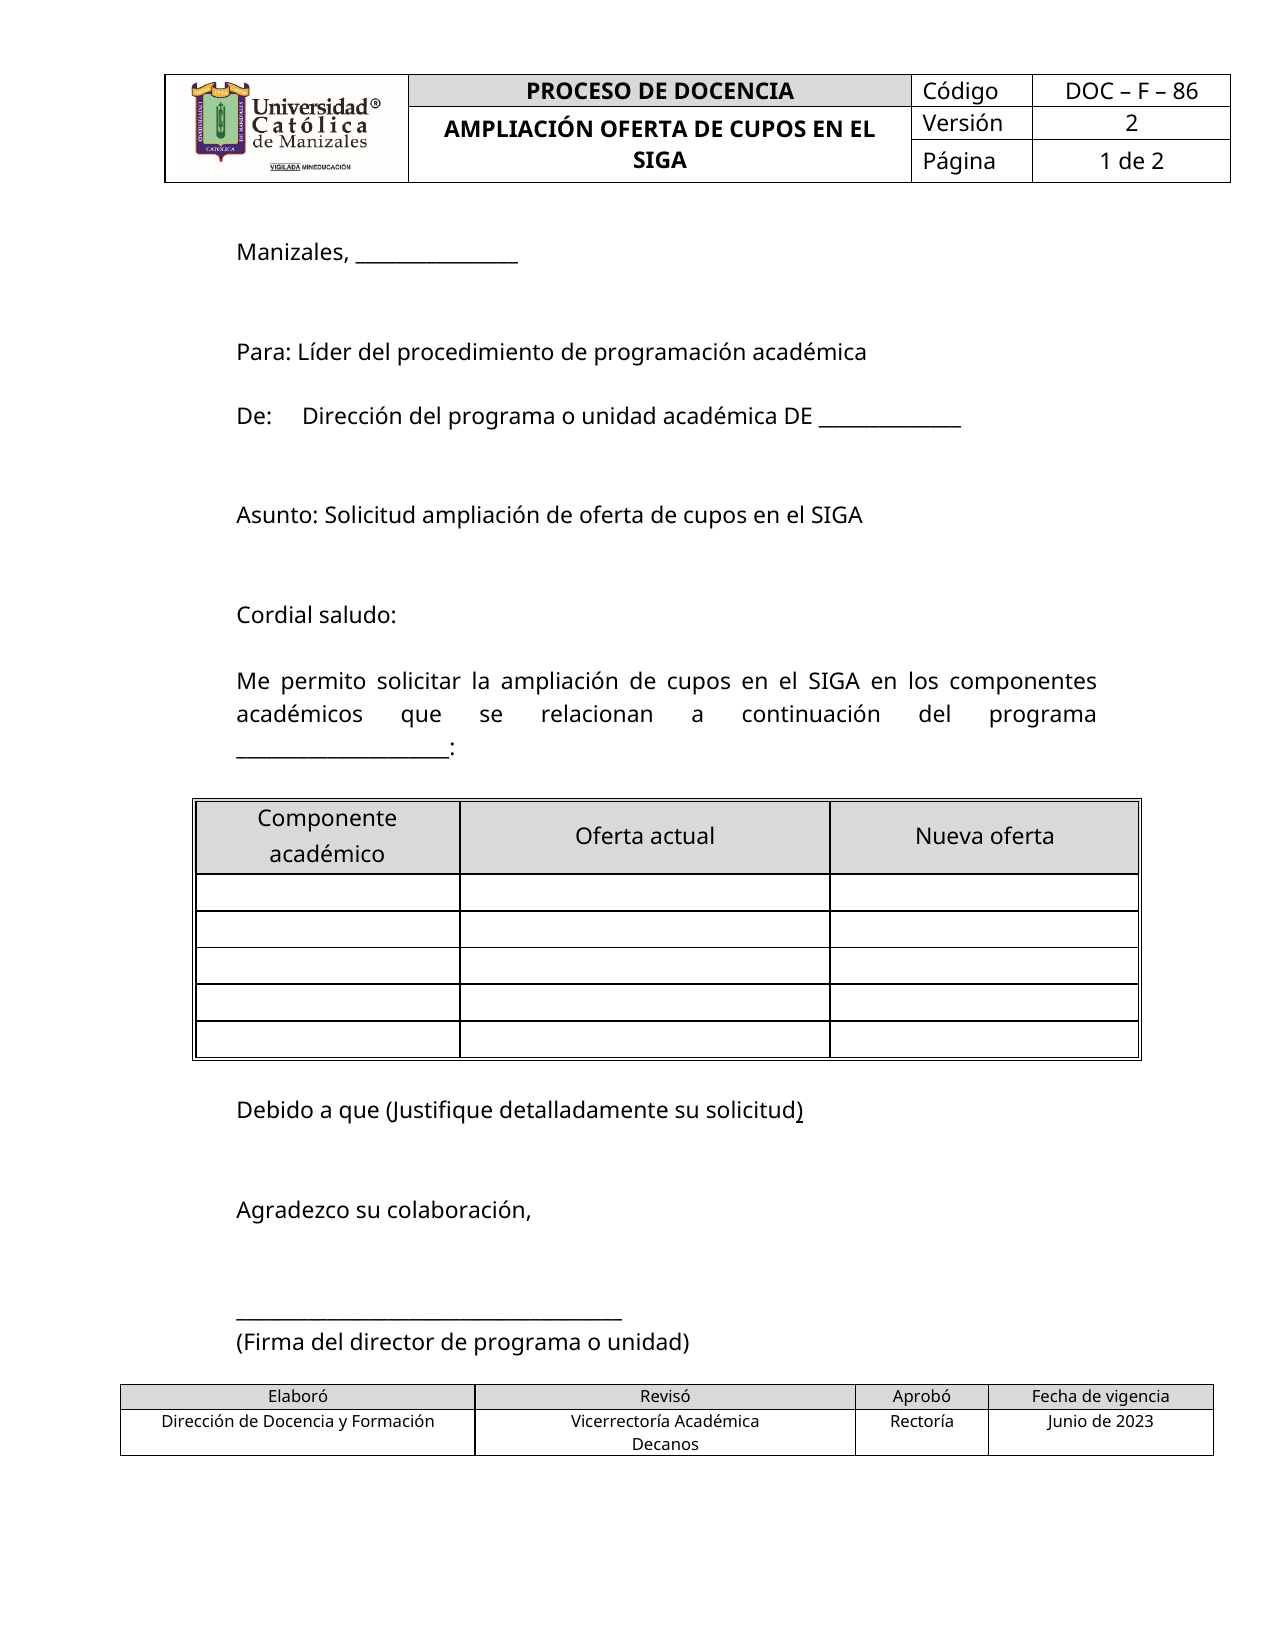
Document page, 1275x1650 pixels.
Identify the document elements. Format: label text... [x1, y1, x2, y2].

text Para: Líder del procedimiento de programación académica [236, 336, 1098, 367]
text Agradezco su colaboración, [236, 1194, 1098, 1225]
text Cordial saludo: [236, 599, 1098, 630]
table_cell [461, 948, 829, 983]
text Debido a que (Justifique detalladamente su solicitud) [236, 1094, 1098, 1126]
table_cell [831, 1022, 1138, 1057]
table_cell Junio de 2023 [989, 1410, 1213, 1455]
table_header Oferta actual [461, 802, 829, 873]
table_cell [461, 985, 829, 1020]
text Me permito solicitar la ampliación de cupos en el SIGA en los componentes académicos que se relacionan a continuación del programa _____________________: [236, 665, 1098, 762]
text De: Dirección del programa o unidad académica DE ______________ [236, 400, 1098, 431]
table_header Nueva oferta [831, 802, 1138, 873]
table_header Elaboró [121, 1385, 474, 1409]
table_cell [831, 875, 1138, 910]
picture [176, 75, 403, 182]
table_cell [197, 1022, 459, 1057]
table_cell [197, 948, 459, 983]
table_cell Rectoría [856, 1410, 988, 1455]
table_header Aprobó [856, 1385, 988, 1409]
table_cell [197, 912, 459, 947]
text Asunto: Solicitud ampliación de oferta de cupos en el SIGA [236, 499, 1098, 531]
table_cell [831, 948, 1138, 983]
table_cell Dirección de Docencia y Formación [121, 1410, 474, 1455]
table_cell [831, 985, 1138, 1020]
table_header Fecha de vigencia [989, 1385, 1213, 1409]
table_cell [461, 912, 829, 947]
text (Firma del director de programa o unidad) [236, 1326, 1098, 1357]
table_header Componente académico [197, 802, 459, 873]
table_cell [197, 875, 459, 910]
table_cell [461, 1022, 829, 1057]
text Manizales, ________________ [236, 236, 1098, 267]
table_cell [831, 912, 1138, 947]
table_cell [461, 875, 829, 910]
text ______________________________________ [236, 1293, 1098, 1324]
table_header Revisó [476, 1385, 855, 1409]
table_cell [197, 985, 459, 1020]
